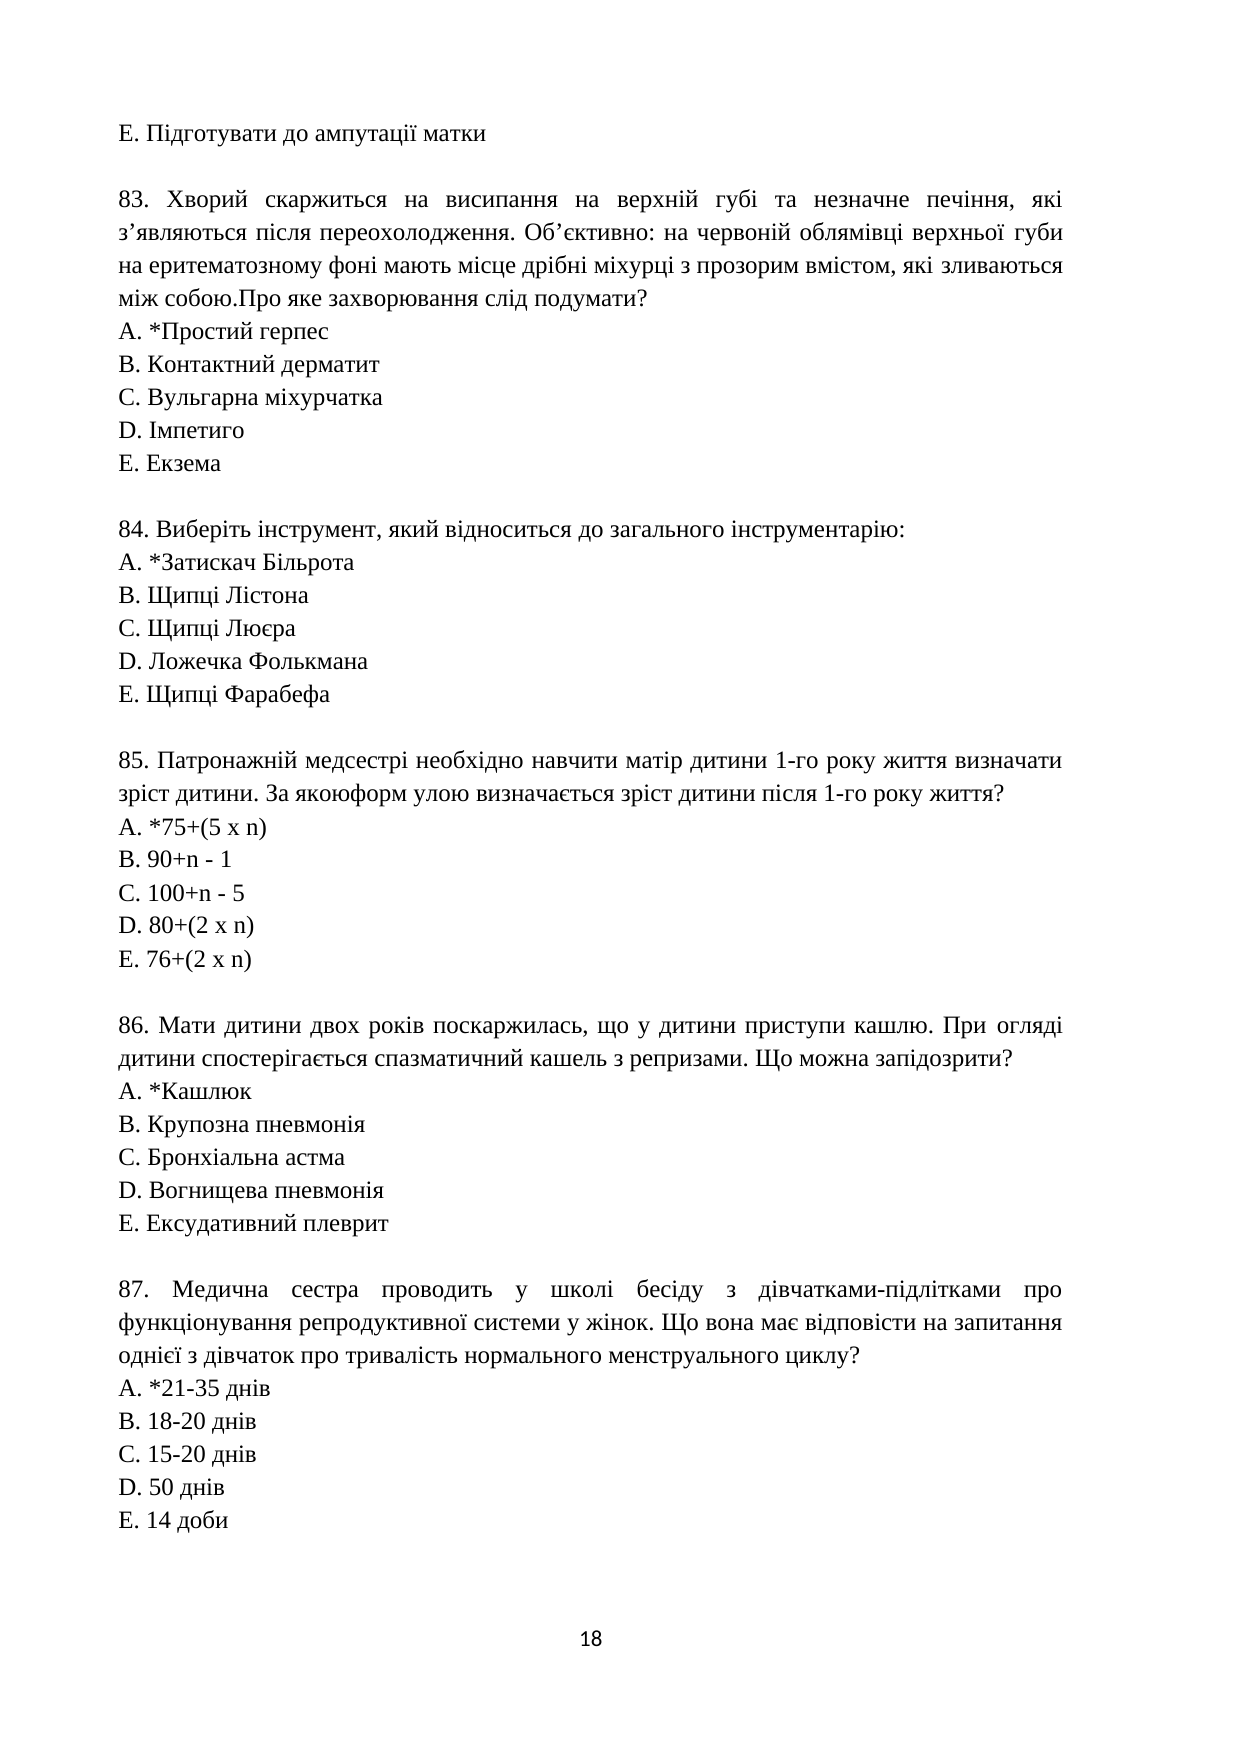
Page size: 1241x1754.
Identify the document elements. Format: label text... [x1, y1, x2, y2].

text 83. Хворий скаржиться на висипання на верхнiй губi та незначне печiння, якi з’являються пiсля переохолодження. Об’єктивно: на червонiй облямiвцi верхньої губи на еритематозному фонi мають мiсце дрiбнi мiхурцi з прозорим вмiстом, якi зливаються мiж собою.Про яке захворювання слiд подумати? [118, 184, 1063, 312]
text B. 90+n - 1 [118, 844, 1063, 873]
text C. Бронхiальна астма [118, 1142, 1063, 1171]
text D. Вогнищева пневмонiя [118, 1175, 1063, 1203]
text B. 18-20 днiв [118, 1406, 1063, 1435]
text A. *Кашлюк [118, 1076, 1063, 1104]
text B. Крупозна пневмонiя [118, 1109, 1063, 1137]
text A. *Затискач Бiльрота [118, 547, 1063, 576]
text D. Iмпетиго [118, 415, 1063, 444]
text B. Щипцi Лiстона [118, 580, 1063, 609]
text 85. Патронажнiй медсестрi необхiдно навчити матiр дитини 1-го року життя визначати зрiст дитини. За якоюформ улою визначається зрiст дитини пiсля 1-го року життя? [118, 746, 1063, 807]
text E. 14 доби [118, 1505, 1063, 1534]
text 84. Виберiть iнструмент, який вiдноситься до загального iнструментарiю: [118, 514, 1063, 543]
text C. Щипцi Люєра [118, 613, 1063, 642]
text A. *75+(5 х n) [118, 812, 1063, 840]
text D. Ложечка Фолькмана [118, 646, 1063, 675]
text D. 50 днiв [118, 1472, 1063, 1501]
text 87. Медична сестра проводить у школi бесiду з дiвчатками-пiдлiтками про функцiонування репродуктивної системи у жiнок. Що вона має вiдповiсти на запитання однiєї з дiвчаток про тривалiсть нормального менструального циклу? [118, 1274, 1063, 1369]
text E. 76+(2 х n) [118, 944, 1063, 972]
text C. 15-20 днiв [118, 1439, 1063, 1468]
text D. 80+(2 х n) [118, 911, 1063, 939]
text E. Ексудативний плеврит [118, 1208, 1063, 1237]
text C. Вульгарна мiхурчатка [118, 382, 1063, 411]
text E. Екзема [118, 448, 1063, 477]
text 86. Мати дитини двох рокiв поскаржилась, що у дитини приступи кашлю. При оглядi дитини спостерiгається спазматичний кашель з репризами. Що можна запiдозрити? [118, 1010, 1063, 1071]
text A. *21-35 днiв [118, 1373, 1063, 1402]
text E. Пiдготувати до ампутацiї матки [118, 118, 1063, 147]
text B. Контактний дерматит [118, 349, 1063, 378]
text C. 100+n - 5 [118, 878, 1063, 906]
text E. Щипцi Фарабефа [118, 679, 1063, 708]
text A. *Простий герпес [118, 316, 1063, 345]
